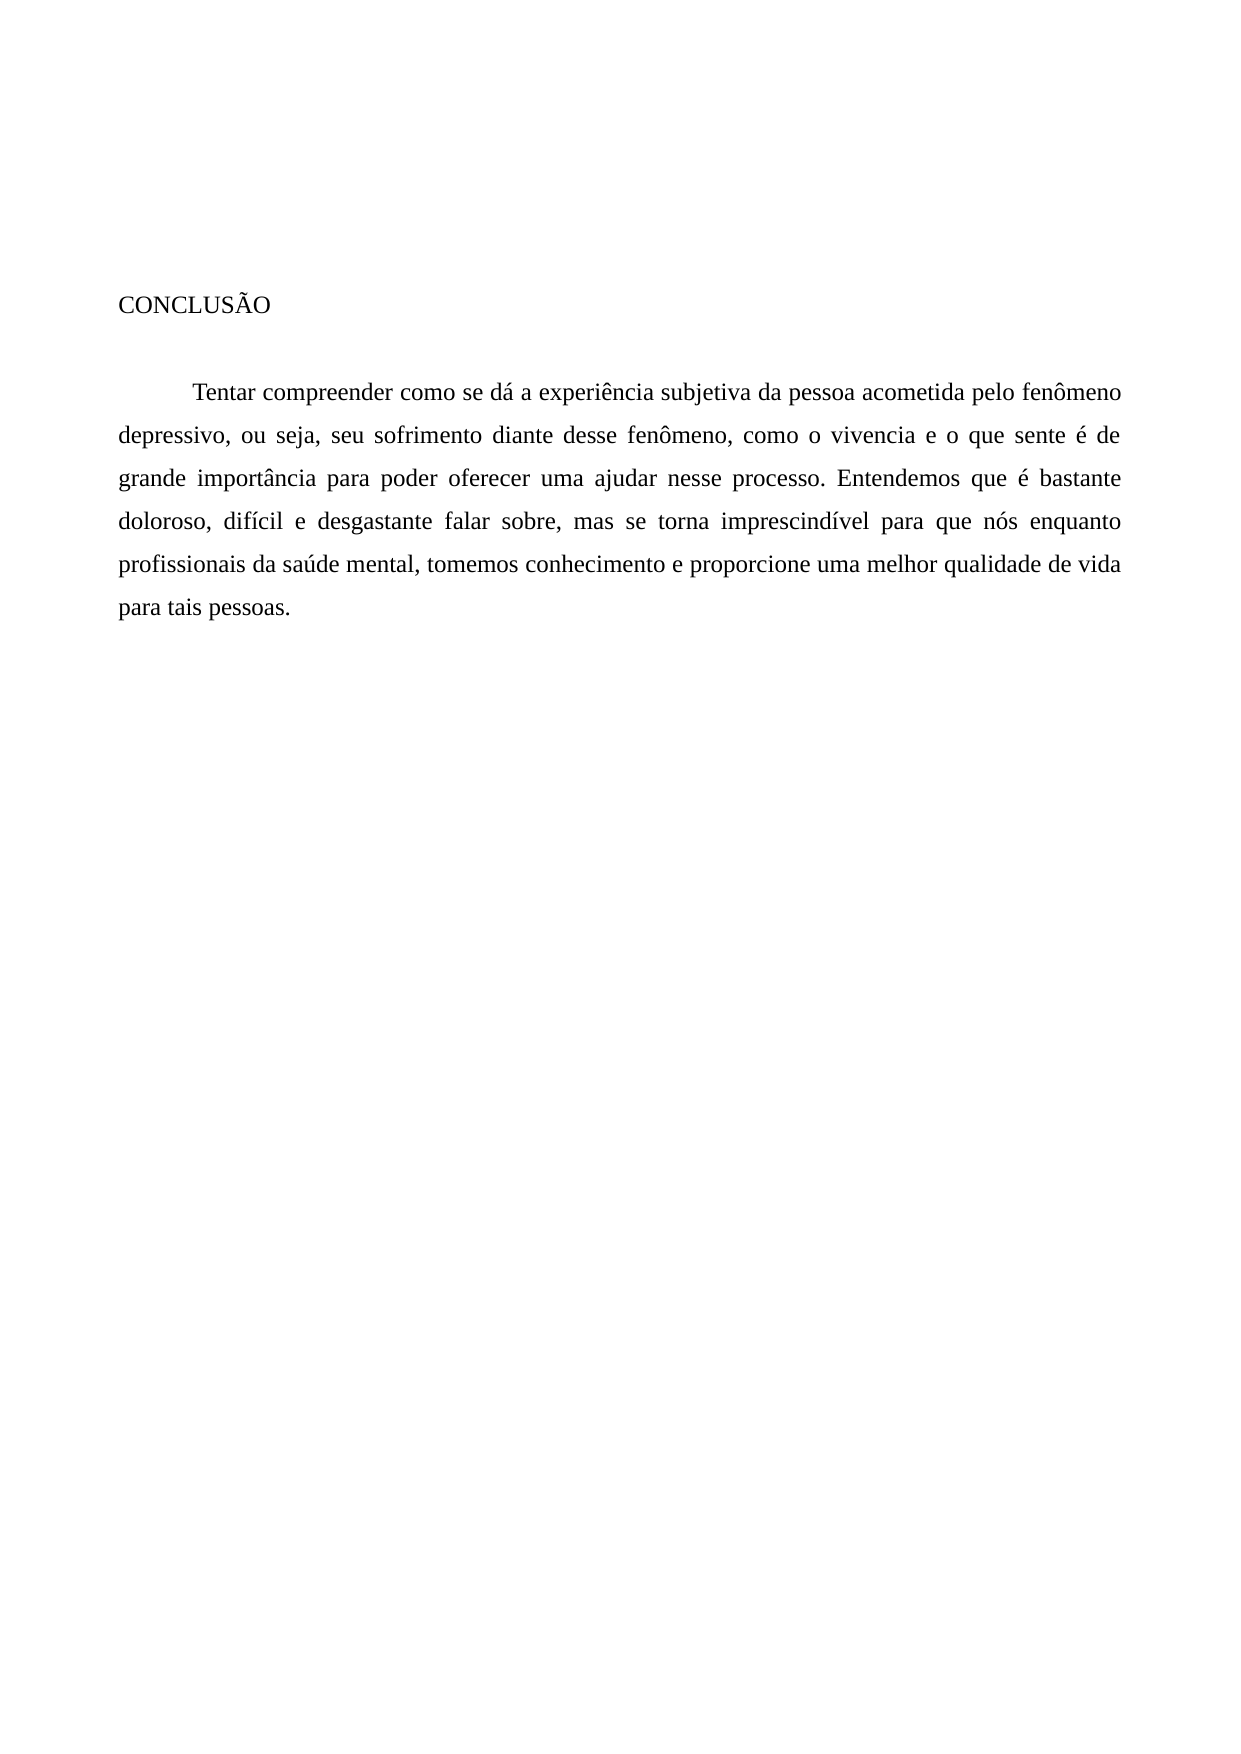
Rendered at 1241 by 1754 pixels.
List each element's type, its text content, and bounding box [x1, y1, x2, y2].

text CONCLUSÃO [118, 291, 1122, 319]
text Tentar compreender como se dá a experiência subjetiva da pessoa acometida pelo fenômeno depressivo, ou seja, seu sofrimento diante desse fenômeno, como o vivencia e o que sente é de grande importância para poder oferecer uma ajudar nesse processo. Entendemos que é bastante doloroso, difícil e desgastante falar sobre, mas se torna imprescindível para que nós enquanto profissionais da saúde mental, tomemos conhecimento e proporcione uma melhor qualidade de vida para tais pessoas. [118, 377, 1122, 621]
